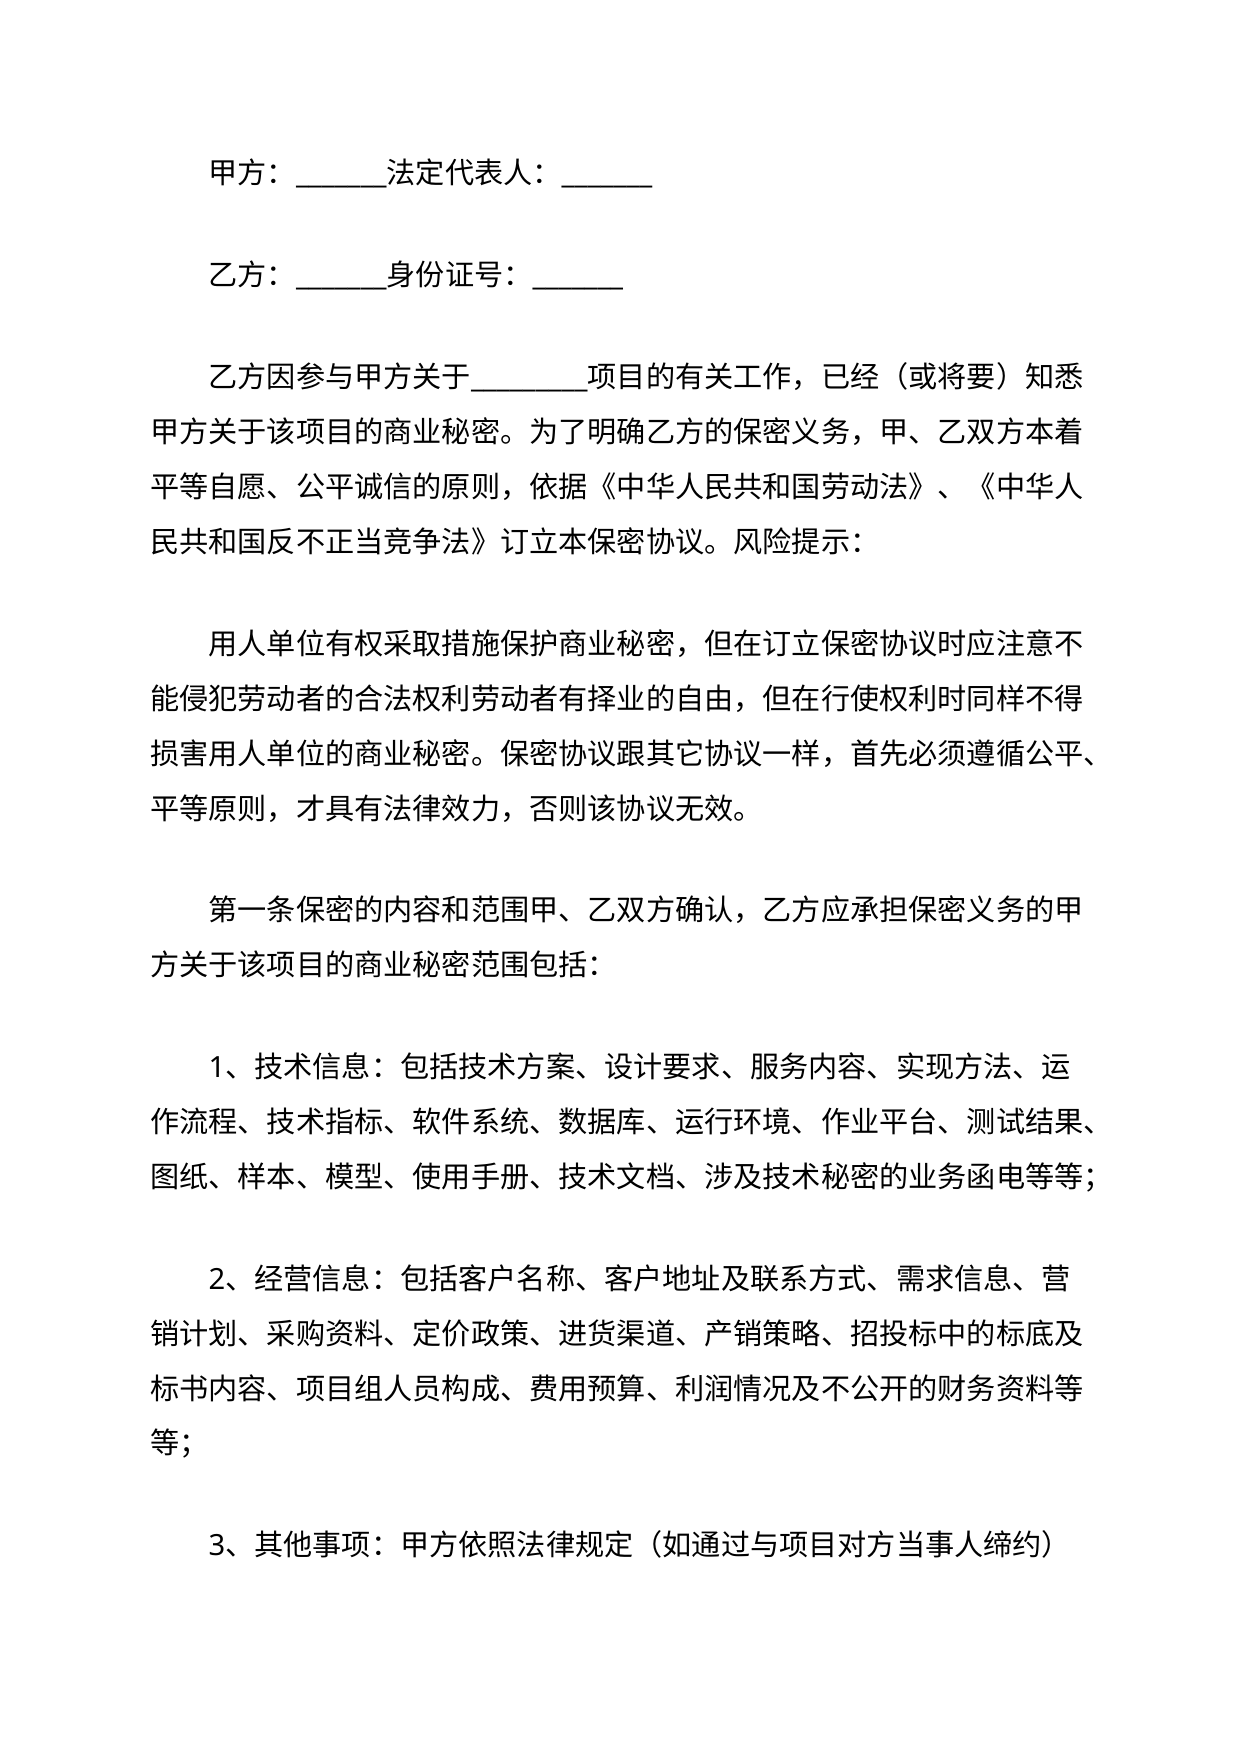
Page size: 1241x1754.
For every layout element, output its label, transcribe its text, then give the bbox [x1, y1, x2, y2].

text 1、技术信息：包括技术方案、设计要求、服务内容、实现方法、运作流程、技术指标、软件系统、数据库、运行环境、作业平台、测试结果、图纸、样本、模型、使用手册、技术文档、涉及技术秘密的业务函电等等； [150, 1044, 1090, 1196]
text 甲方：_______法定代表人：_______ [150, 150, 1090, 192]
text 2、经营信息：包括客户名称、客户地址及联系方式、需求信息、营销计划、采购资料、定价政策、进货渠道、产销策略、招投标中的标底及标书内容、项目组人员构成、费用预算、利润情况及不公开的财务资料等等； [150, 1255, 1090, 1462]
text 乙方：_______身份证号：_______ [150, 252, 1090, 294]
text 用人单位有权采取措施保护商业秘密，但在订立保密协议时应注意不能侵犯劳动者的合法权利劳动者有择业的自由，但在行使权利时同样不得损害用人单位的商业秘密。保密协议跟其它协议一样，首先必须遵循公平、平等原则，才具有法律效力，否则该协议无效。 [150, 621, 1090, 827]
text 乙方因参与甲方关于_________项目的有关工作，已经（或将要）知悉甲方关于该项目的商业秘密。为了明确乙方的保密义务，甲、乙双方本着平等自愿、公平诚信的原则，依据《中华人民共和国劳动法》、《中华人民共和国反不正当竞争法》订立本保密协议。风险提示： [150, 354, 1090, 561]
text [150, 1522, 1090, 1564]
text 第一条保密的内容和范围甲、乙双方确认，乙方应承担保密义务的甲方关于该项目的商业秘密范围包括： [150, 887, 1090, 984]
